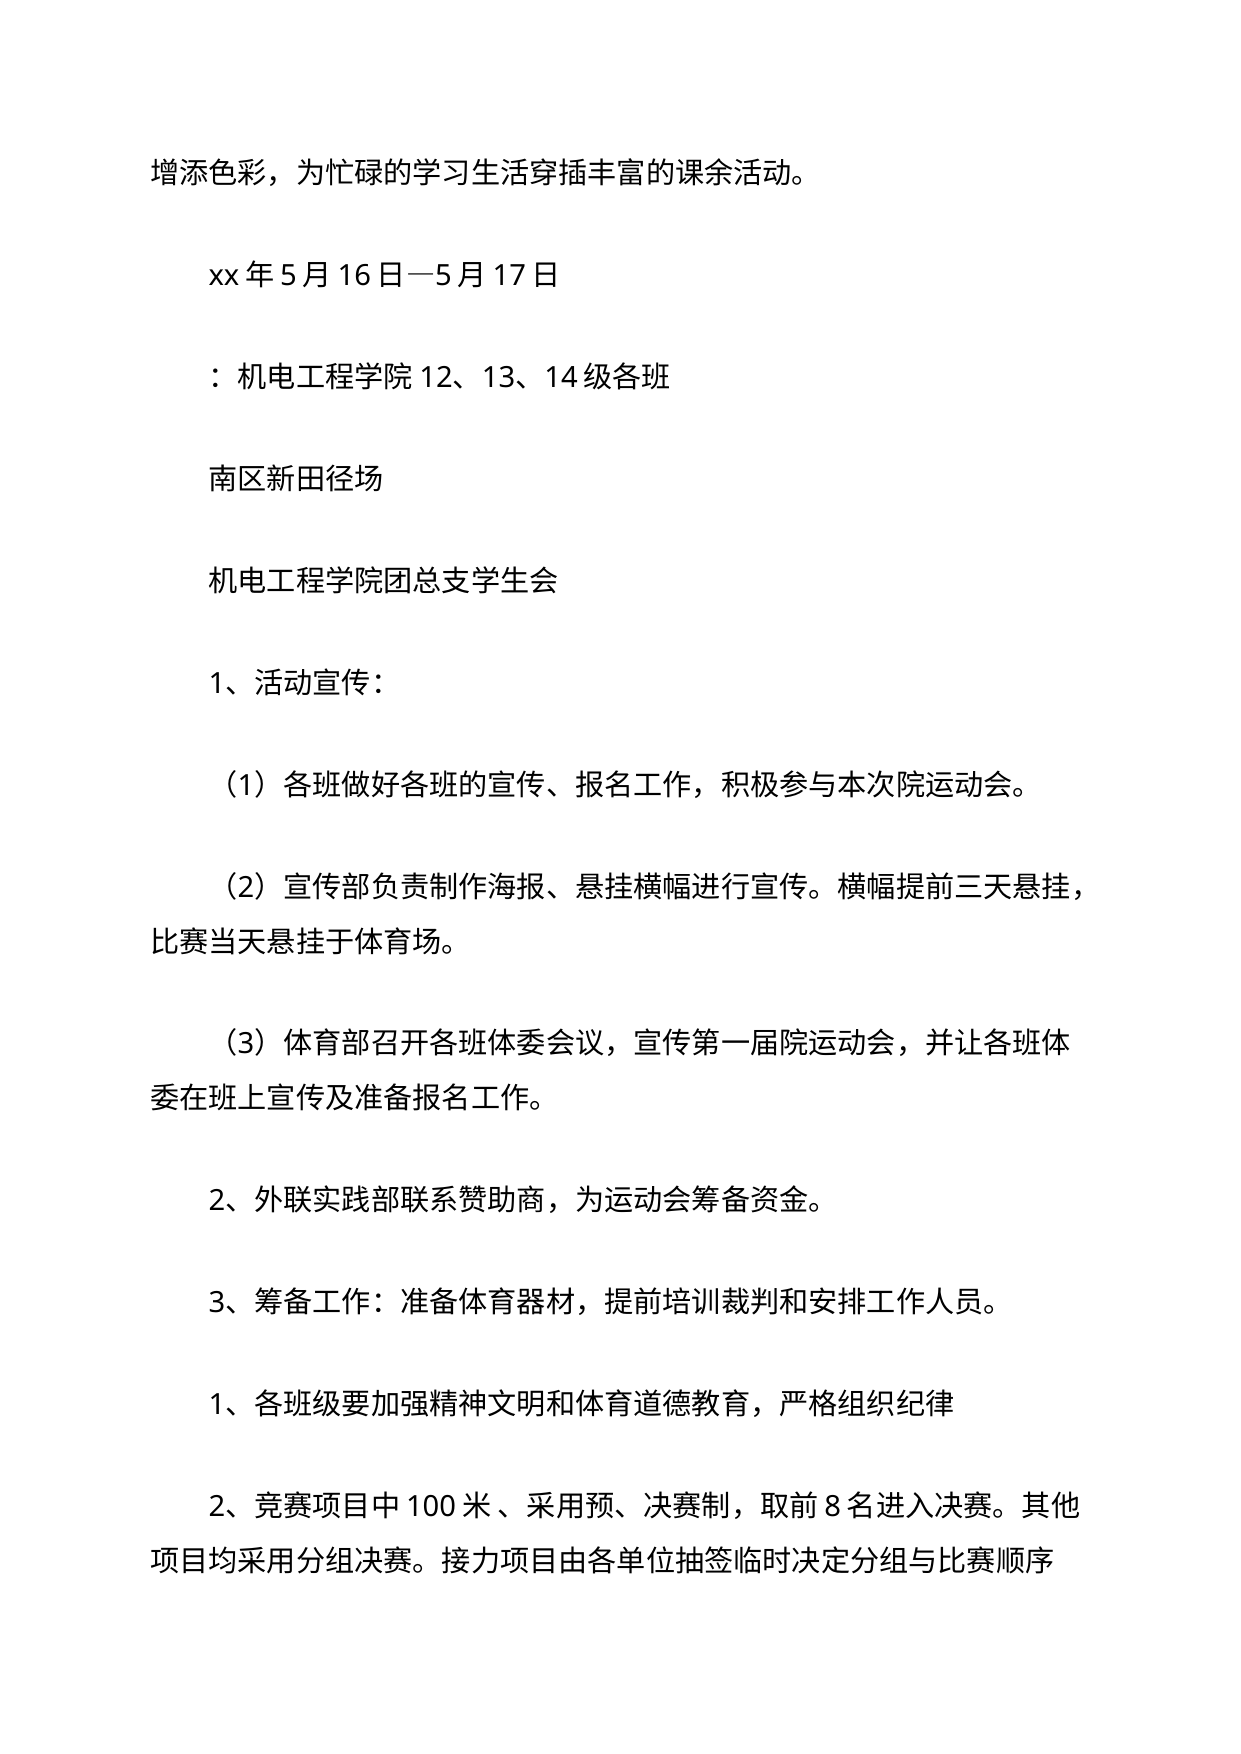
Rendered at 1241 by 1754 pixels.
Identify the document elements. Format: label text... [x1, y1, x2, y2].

text ：机电工程学院 12、13、14级各班 [150, 354, 1090, 396]
text xx年5月16日—5月17日 [150, 252, 1090, 294]
text 1、活动宣传： [150, 659, 1090, 702]
text 1、各班级要加强精神文明和体育道德教育，严格组织纪律 [150, 1381, 1090, 1423]
text 2、竞赛项目中100米 、采用预、决赛制，取前8名进入决赛。其他项目均采用分组决赛。接力项目由各单位抽签临时决定分组与比赛顺序 [150, 1483, 1090, 1580]
text 南区新田径场 [150, 456, 1090, 498]
text （2）宣传部负责制作海报、悬挂横幅进行宣传。横幅提前三天悬挂，比赛当天悬挂于体育场。 [150, 863, 1090, 961]
text 3、筹备工作：准备体育器材，提前培训裁判和安排工作人员。 [150, 1279, 1090, 1321]
text （1）各班做好各班的宣传、报名工作，积极参与本次院运动会。 [150, 761, 1090, 804]
text （3）体育部召开各班体委会议，宣传第一届院运动会，并让各班体委在班上宣传及准备报名工作。 [150, 1020, 1090, 1117]
text 2、外联实践部联系赞助商，为运动会筹备资金。 [150, 1177, 1090, 1219]
text 机电工程学院团总支学生会 [150, 557, 1090, 600]
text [150, 150, 1090, 192]
